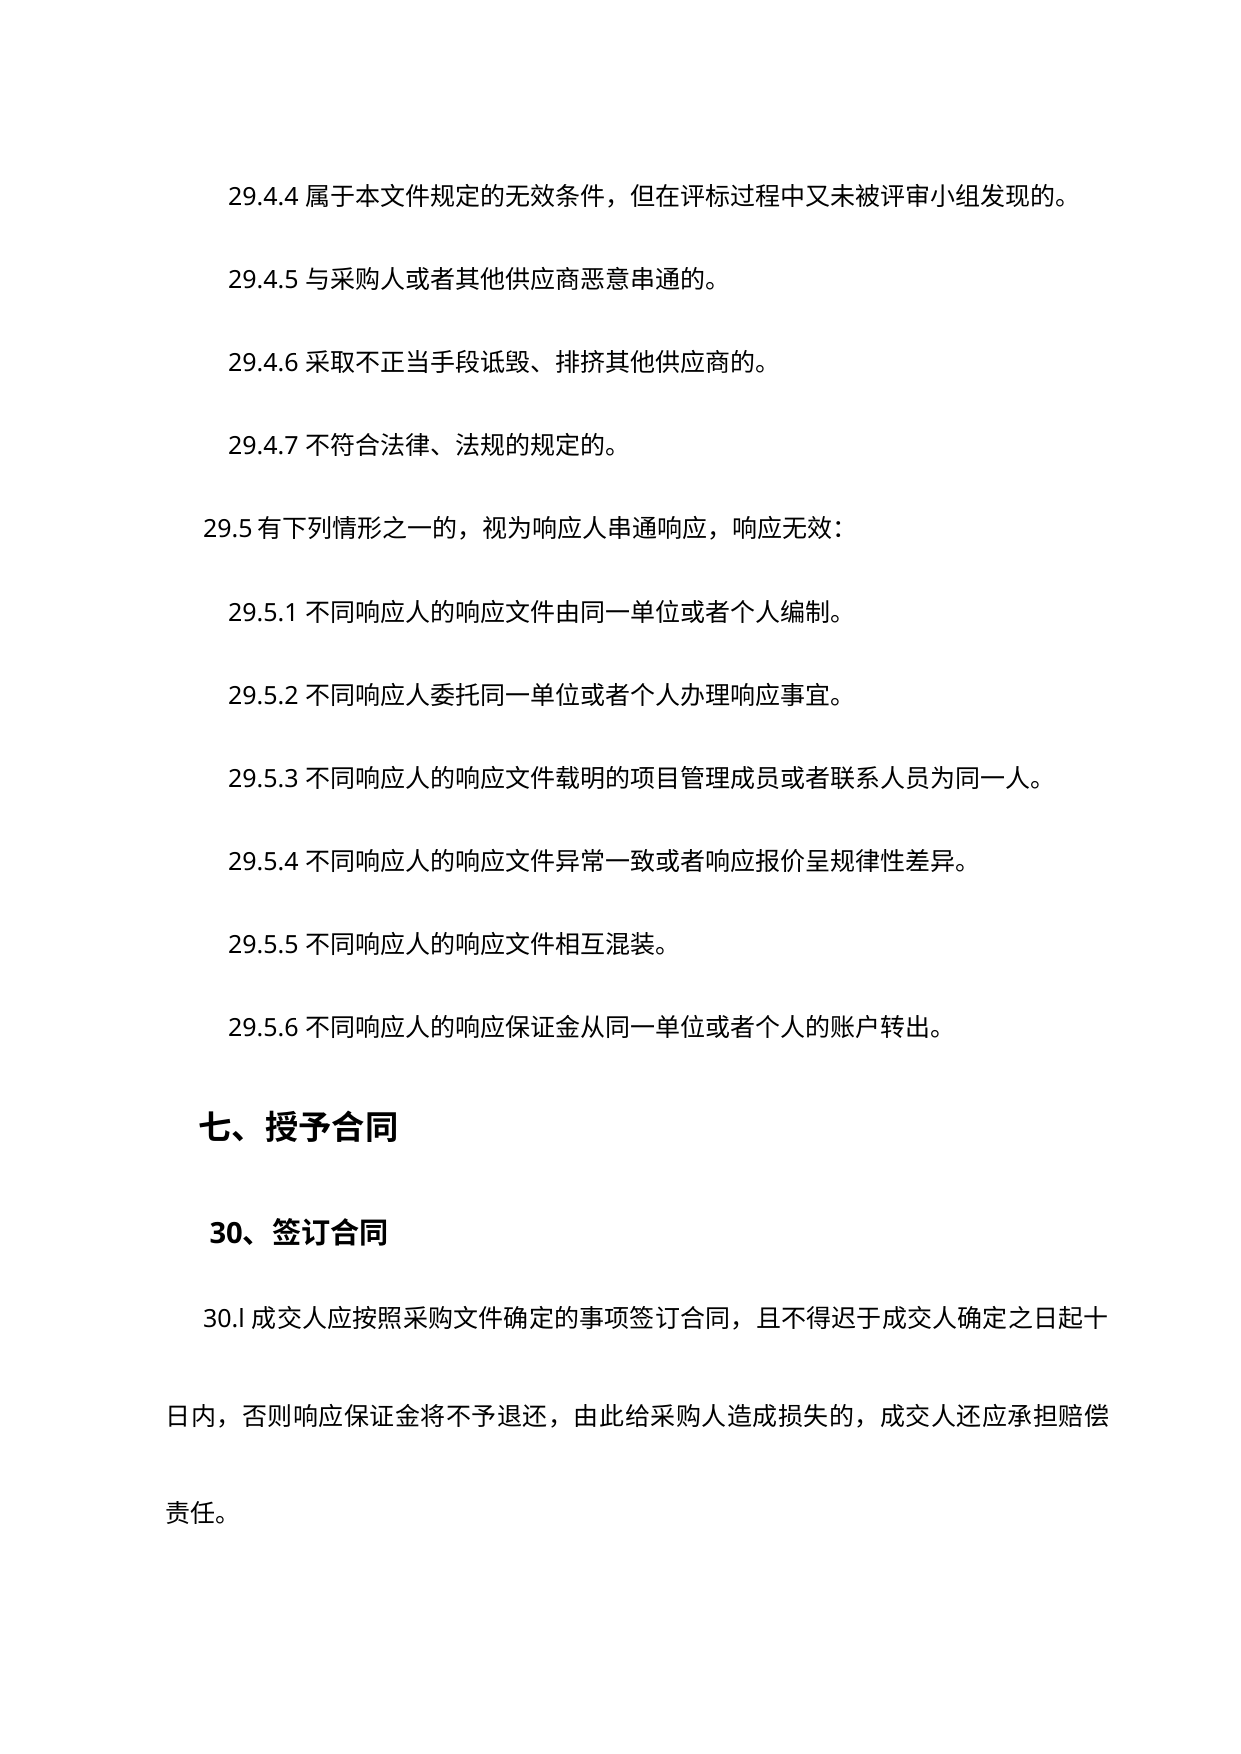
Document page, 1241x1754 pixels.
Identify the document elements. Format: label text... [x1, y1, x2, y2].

text 29.5.1 不同响应人的响应文件由同一单位或者个人编制。 [165, 578, 1110, 643]
text 30、签订合同 [165, 1198, 1110, 1263]
text 29.4.6 采取不正当手段诋毁、排挤其他供应商的。 [165, 328, 1110, 393]
text 29.4.7 不符合法律、法规的规定的。 [165, 411, 1110, 476]
text 29.5.6 不同响应人的响应保证金从同一单位或者个人的账户转出。 [165, 993, 1110, 1058]
text 29.5.4 不同响应人的响应文件异常一致或者响应报价呈规律性差异。 [165, 827, 1110, 892]
text 29.4.4 属于本文件规定的无效条件，但在评标过程中又未被评审小组发现的。 [165, 162, 1110, 227]
text 29.5.3 不同响应人的响应文件载明的项目管理成员或者联系人员为同一人。 [165, 744, 1110, 809]
text 29.4.5 与采购人或者其他供应商恶意串通的。 [165, 245, 1110, 310]
text 29.5.5 不同响应人的响应文件相互混装。 [165, 910, 1110, 975]
text 30.l 成交人应按照采购文件确定的事项签订合同，且不得迟于成交人确定之日起十日内，否则响应保证金将不予退还，由此给采购人造成损失的，成交人还应承担赔偿责任。 [165, 1284, 1110, 1544]
text 29.5.2 不同响应人委托同一单位或者个人办理响应事宜。 [165, 661, 1110, 726]
text 七、授予合同 [165, 1093, 1110, 1158]
text 29.5有下列情形之一的，视为响应人串通响应，响应无效： [165, 494, 1110, 559]
